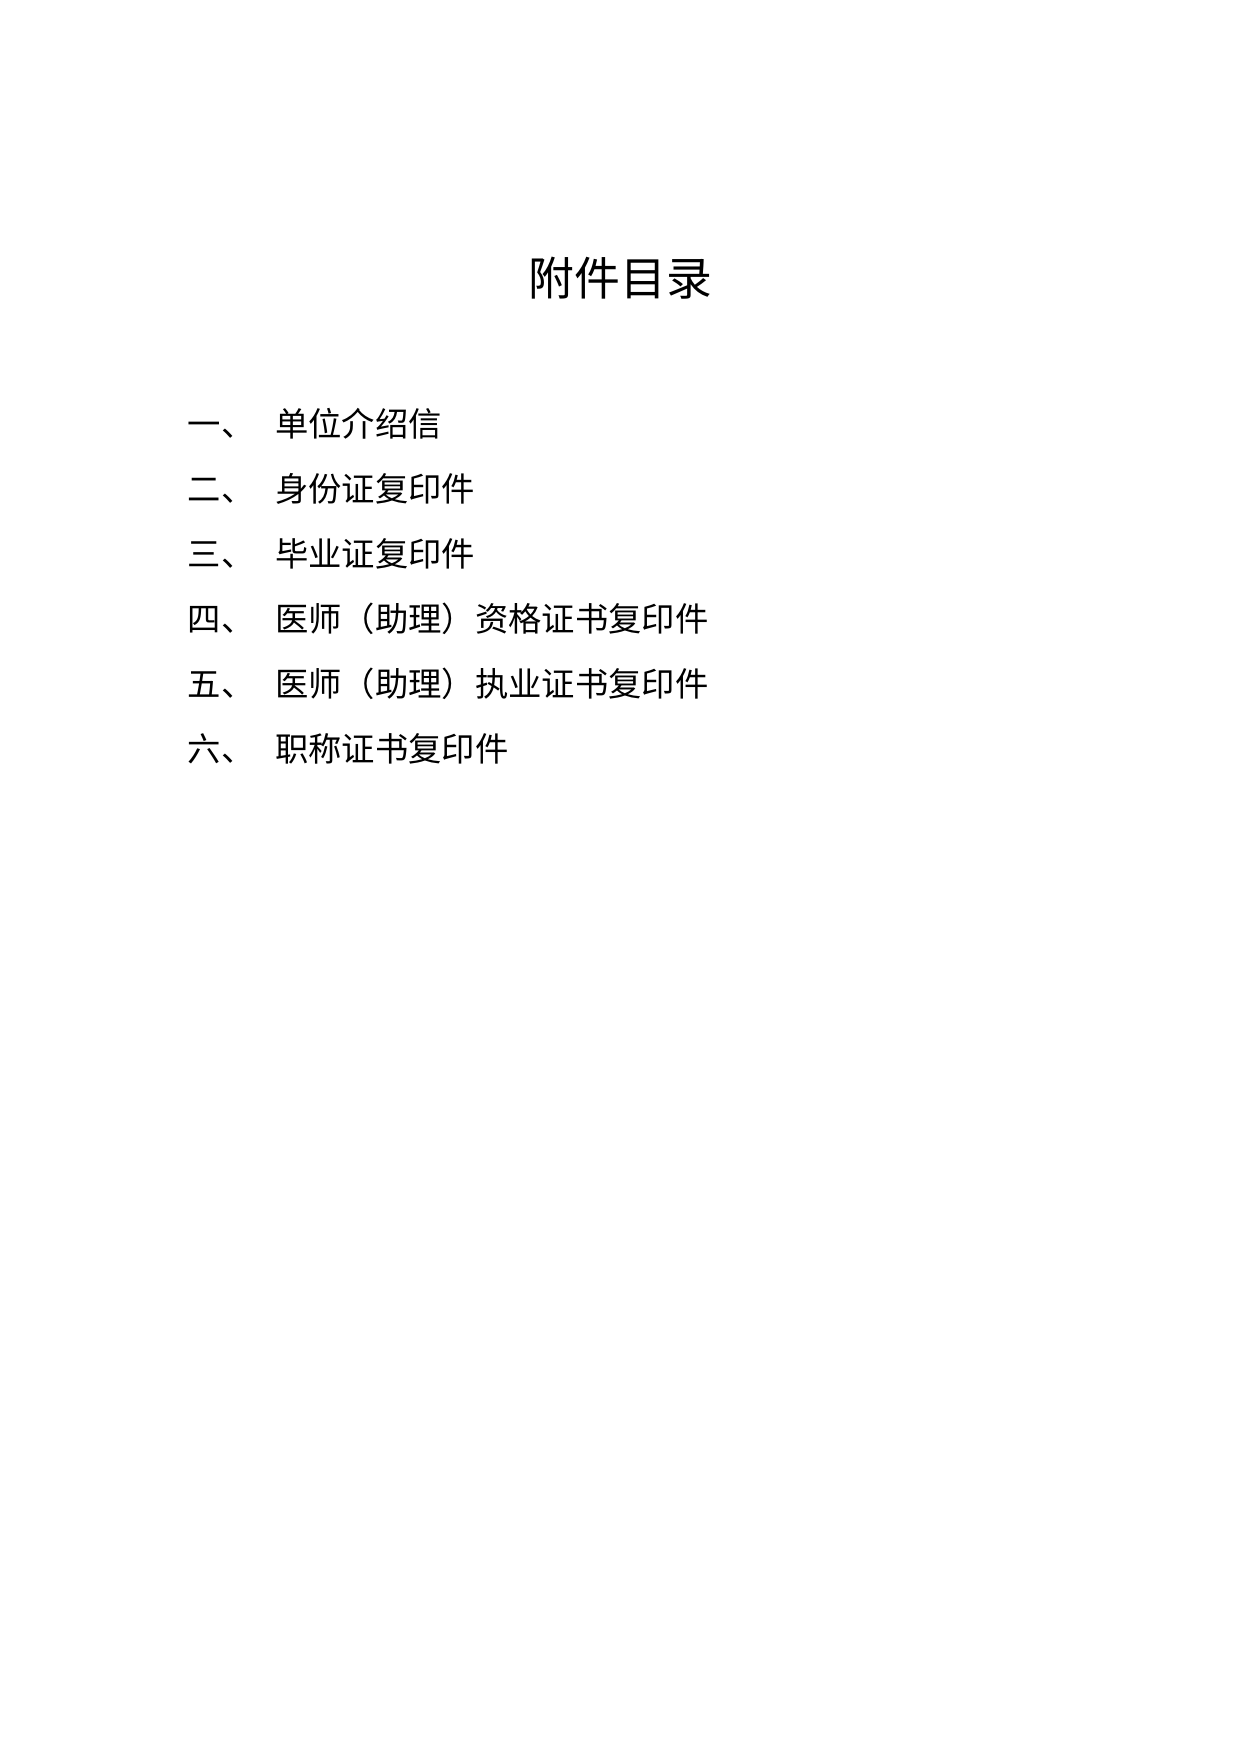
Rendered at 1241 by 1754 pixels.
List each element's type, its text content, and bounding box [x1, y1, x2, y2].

text 附件目录 [187, 227, 1053, 324]
list 医师（助理）资格证书复印件 [187, 584, 1053, 649]
list 医师（助理）执业证书复印件 [187, 649, 1053, 714]
list 身份证复印件 [187, 454, 1053, 519]
list 单位介绍信 [187, 389, 1053, 454]
list 职称证书复印件 [187, 714, 1053, 779]
list 毕业证复印件 [187, 519, 1053, 584]
